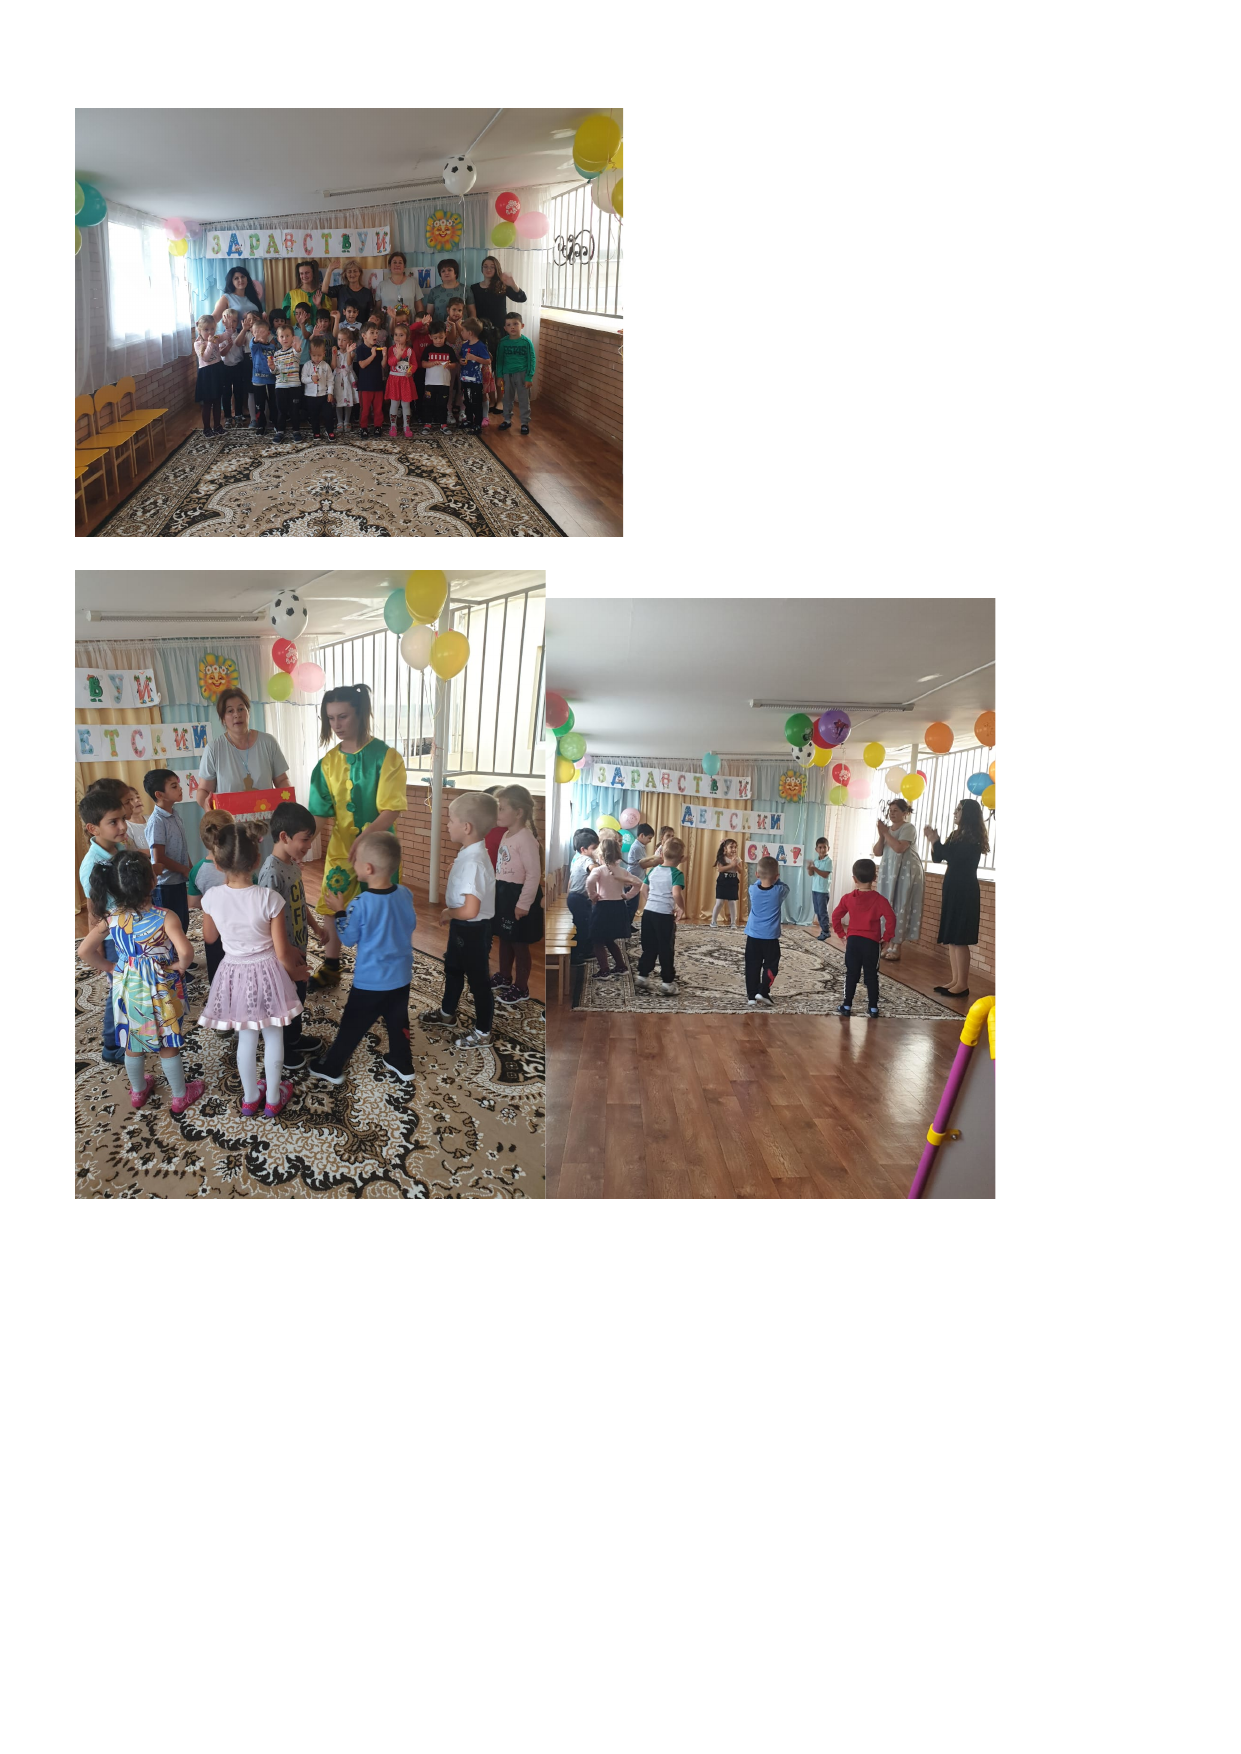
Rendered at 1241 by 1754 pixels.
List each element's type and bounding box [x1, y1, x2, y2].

picture [75, 108, 624, 537]
picture [75, 570, 996, 1199]
